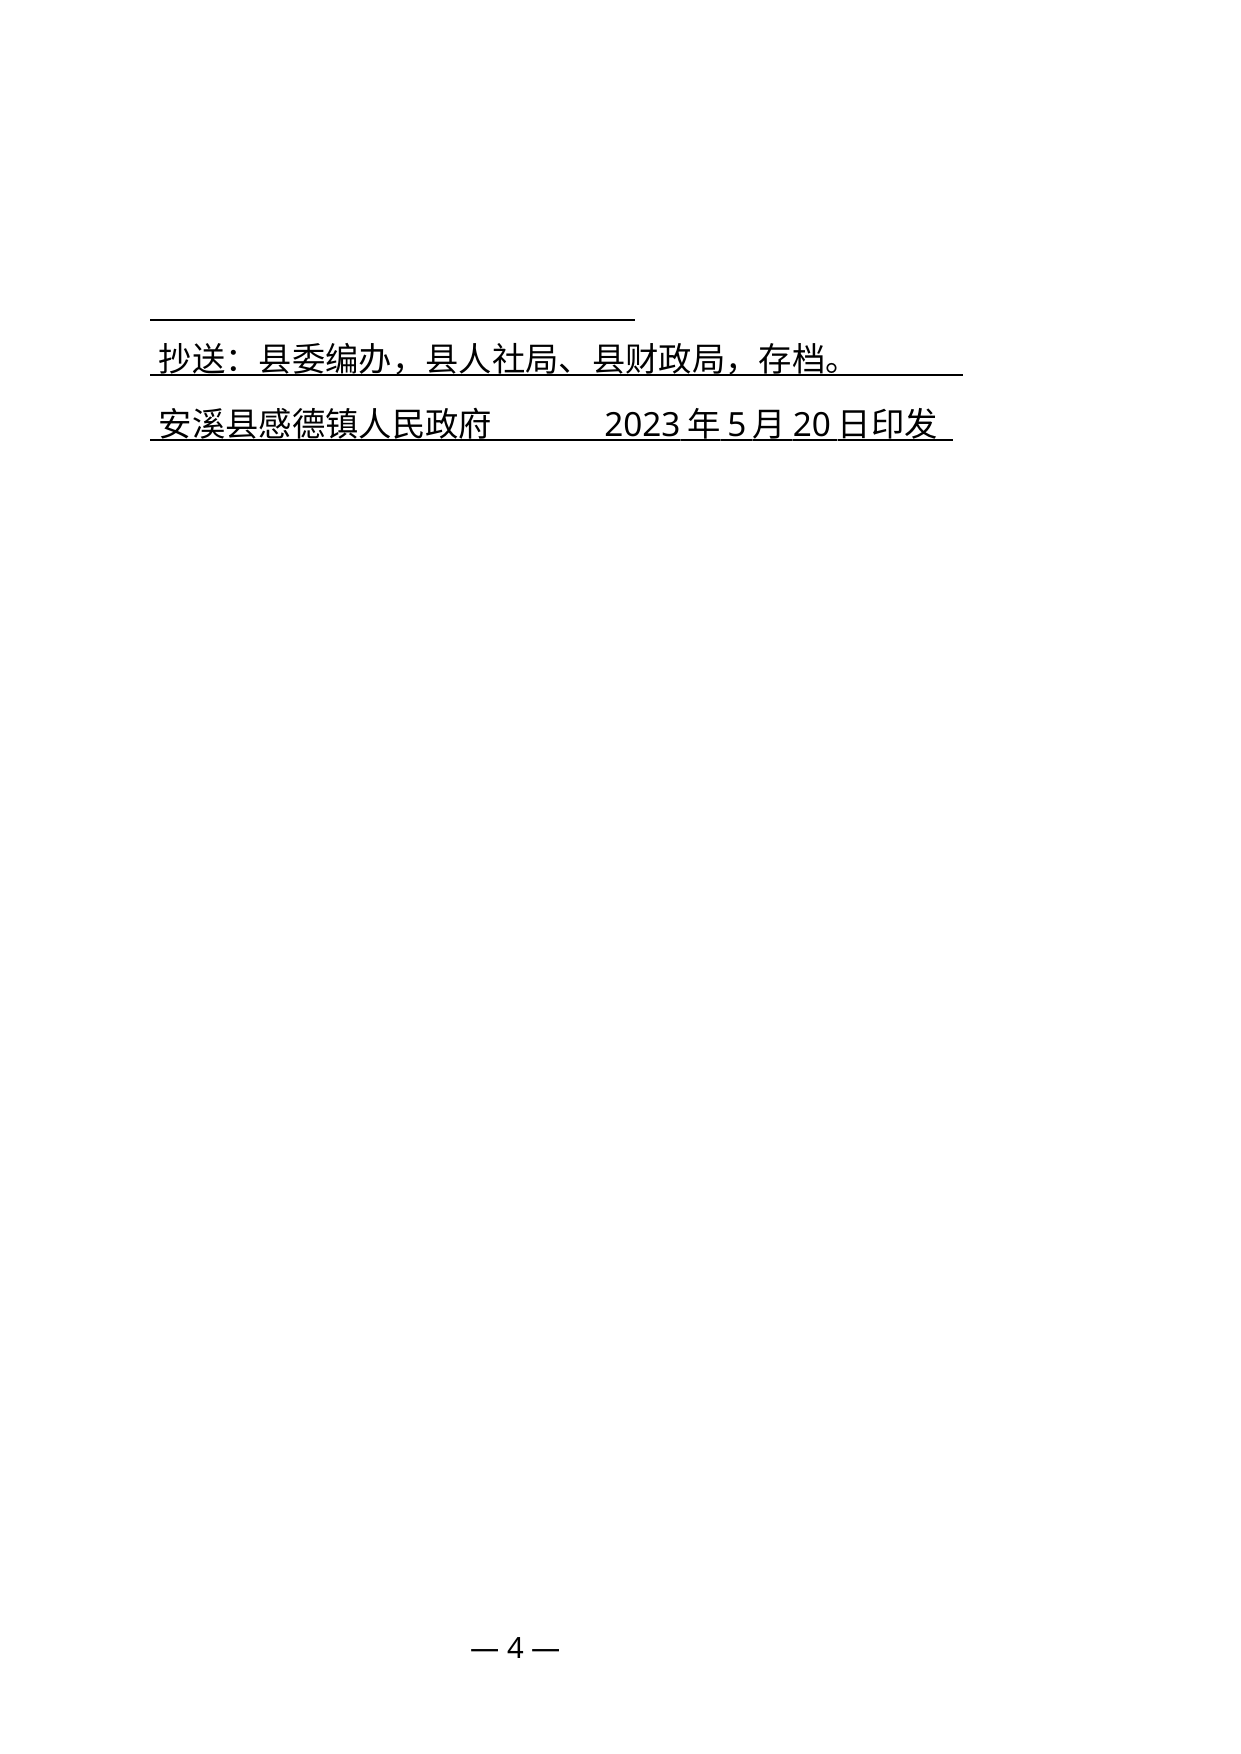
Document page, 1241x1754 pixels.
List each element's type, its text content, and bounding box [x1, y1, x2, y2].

text 安溪县感德镇人民政府 2023年5月20日印发 [150, 389, 1090, 454]
text 抄送：县委编办，县人社局、县财政局，存档。 [150, 324, 1090, 389]
